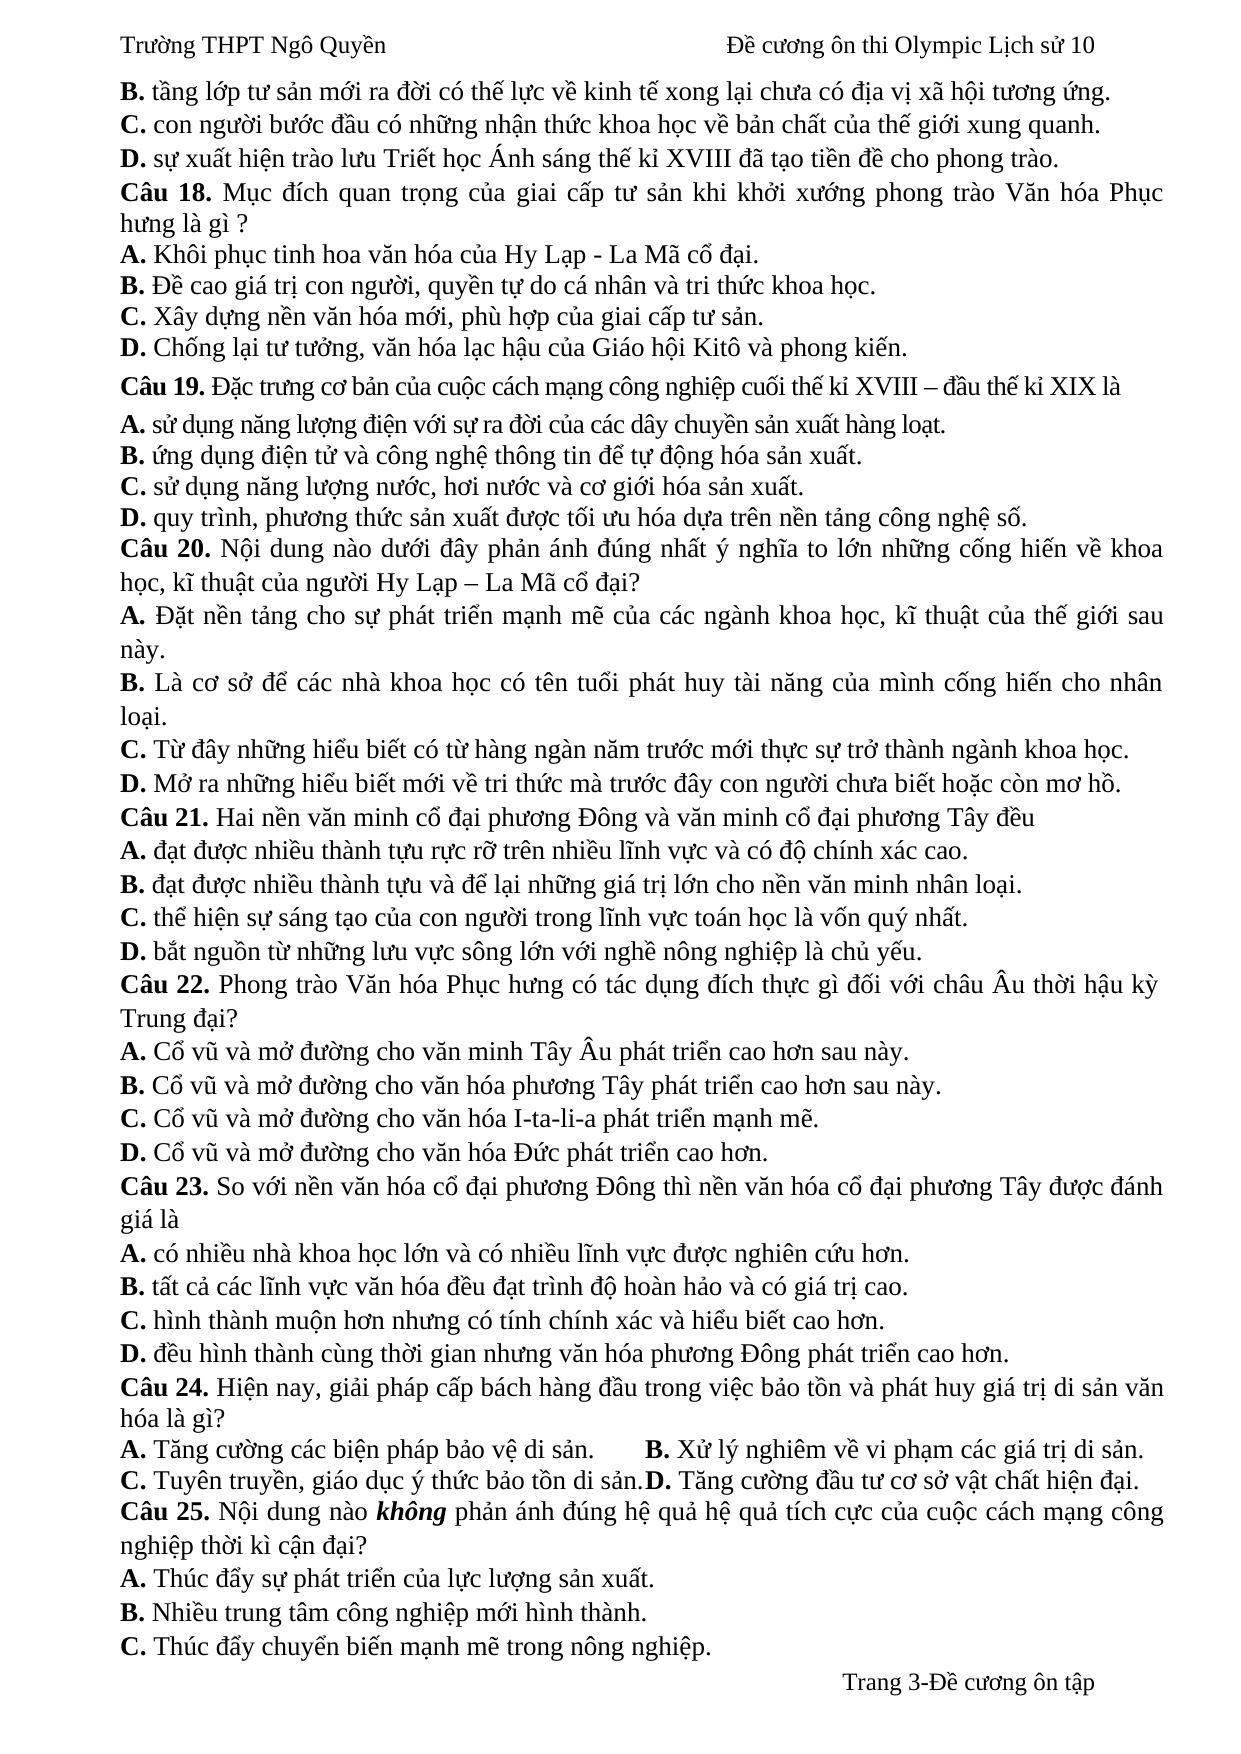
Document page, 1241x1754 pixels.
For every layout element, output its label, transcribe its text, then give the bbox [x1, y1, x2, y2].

text D. đều hình thành cùng thời gian nhưng văn hóa phương Đông phát triển cao hơn. [120, 1337, 1165, 1368]
text B. đạt được nhiều thành tựu và để lại những giá trị lớn cho nền văn minh nhân loại. [120, 868, 1165, 899]
text C. hình thành muộn hơn nhưng có tính chính xác và hiểu biết cao hơn. [120, 1304, 1165, 1335]
text A. sử dụng năng lượng điện với sự ra đời của các dây chuyền sản xuất hàng loạt. [120, 401, 1165, 439]
text Câu 19. Đặc trưng cơ bản của cuộc cách mạng công nghiệp cuối thế kỉ XVIII – đầu thế kỉ XIX là [120, 362, 1165, 401]
text C. sử dụng năng lượng nước, hơi nước và cơ giới hóa sản xuất. [120, 470, 1165, 501]
text D. bắt nguồn từ những lưu vực sông lớn với nghề nông nghiệp là chủ yếu. [120, 935, 1165, 966]
text A. Khôi phục tinh hoa văn hóa của Hy Lạp - La Mã cổ đại. [120, 238, 1165, 269]
text D. quy trình, phương thức sản xuất được tối ưu hóa dựa trên nền tảng công nghệ số. [120, 501, 1165, 532]
text Câu 20. Nội dung nào dưới đây phản ánh đúng nhất ý nghĩa to lớn những cống hiến về khoa học, kĩ thuật của người Hy Lạp – La Mã cổ đại? [120, 532, 1165, 597]
text A. Cổ vũ và mở đường cho văn minh Tây Âu phát triển cao hơn sau này. [120, 1036, 1160, 1067]
text Câu 22. Phong trào Văn hóa Phục hưng có tác dụng đích thực gì đối với châu Âu thời hậu kỳ Trung đại? [120, 968, 1160, 1033]
text B. Đề cao giá trị con người, quyền tự do cá nhân và tri thức khoa học. [120, 269, 1165, 300]
text Câu 25. Nội dung nào không phản ánh đúng hệ quả hệ quả tích cực của cuộc cách mạng công nghiệp thời kì cận đại? [120, 1496, 1165, 1560]
text C. Thúc đẩy chuyển biến mạnh mẽ trong nông nghiệp. [120, 1630, 1165, 1661]
text A. Đặt nền tảng cho sự phát triển mạnh mẽ của các ngành khoa học, kĩ thuật của thế giới sau này. [120, 599, 1165, 664]
text C. thể hiện sự sáng tạo của con người trong lĩnh vực toán học là vốn quý nhất. [120, 901, 1165, 932]
text Câu 21. Hai nền văn minh cổ đại phương Đông và văn minh cổ đại phương Tây đều [120, 801, 1165, 832]
text A. có nhiều nhà khoa học lớn và có nhiều lĩnh vực được nghiên cứu hơn. [120, 1237, 1165, 1268]
text Câu 23. So với nền văn hóa cổ đại phương Đông thì nền văn hóa cổ đại phương Tây được đánh giá là [120, 1170, 1165, 1234]
text C. Tuyên truyền, giáo dục ý thức bảo tồn di sản. D. Tăng cường đầu tư cơ sở vật chất hiện đại. [120, 1464, 1165, 1496]
text Câu 24. Hiện nay, giải pháp cấp bách hàng đầu trong việc bảo tồn và phát huy giá trị di sản văn hóa là gì? [120, 1371, 1165, 1433]
text B. ứng dụng điện tử và công nghệ thông tin để tự động hóa sản xuất. [120, 439, 1165, 470]
text C. con người bước đầu có những nhận thức khoa học về bản chất của thế giới xung quanh. [120, 108, 1161, 140]
text Câu 18. Mục đích quan trọng của giai cấp tư sản khi khởi xướng phong trào Văn hóa Phục hưng là gì ? [120, 176, 1165, 238]
text B. tất cả các lĩnh vực văn hóa đều đạt trình độ hoàn hảo và có giá trị cao. [120, 1270, 1165, 1301]
text B. Nhiều trung tâm công nghiệp mới hình thành. [120, 1596, 1165, 1627]
text C. Cổ vũ và mở đường cho văn hóa I-ta-li-a phát triển mạnh mẽ. [120, 1103, 1160, 1134]
text D. Cổ vũ và mở đường cho văn hóa Đức phát triển cao hơn. [120, 1136, 1160, 1167]
text A. đạt được nhiều thành tựu rực rỡ trên nhiều lĩnh vực và có độ chính xác cao. [120, 834, 1165, 865]
text C. Xây dựng nền văn hóa mới, phù hợp của giai cấp tư sản. [120, 300, 1165, 331]
text B. Cổ vũ và mở đường cho văn hóa phương Tây phát triển cao hơn sau này. [120, 1069, 1160, 1100]
text D. Chống lại tư tưởng, văn hóa lạc hậu của Giáo hội Kitô và phong kiến. [120, 331, 1165, 362]
text B. tầng lớp tư sản mới ra đời có thế lực về kinh tế xong lại chưa có địa vị xã hội tương ứng. [120, 75, 1161, 106]
text A. Tăng cường các biện pháp bảo vệ di sản. B. Xử lý nghiêm về vi phạm các giá trị di sản. [120, 1433, 1165, 1464]
text C. Từ đây những hiểu biết có từ hàng ngàn năm trước mới thực sự trở thành ngành khoa học. [120, 734, 1165, 765]
text D. sự xuất hiện trào lưu Triết học Ánh sáng thế kỉ XVIII đã tạo tiền đề cho phong trào. [120, 142, 1161, 173]
text D. Mở ra những hiểu biết mới về tri thức mà trước đây con người chưa biết hoặc còn mơ hồ. [120, 767, 1165, 798]
text B. Là cơ sở để các nhà khoa học có tên tuổi phát huy tài năng của mình cống hiến cho nhân loại. [120, 667, 1165, 731]
text A. Thúc đẩy sự phát triển của lực lượng sản xuất. [120, 1563, 1165, 1594]
